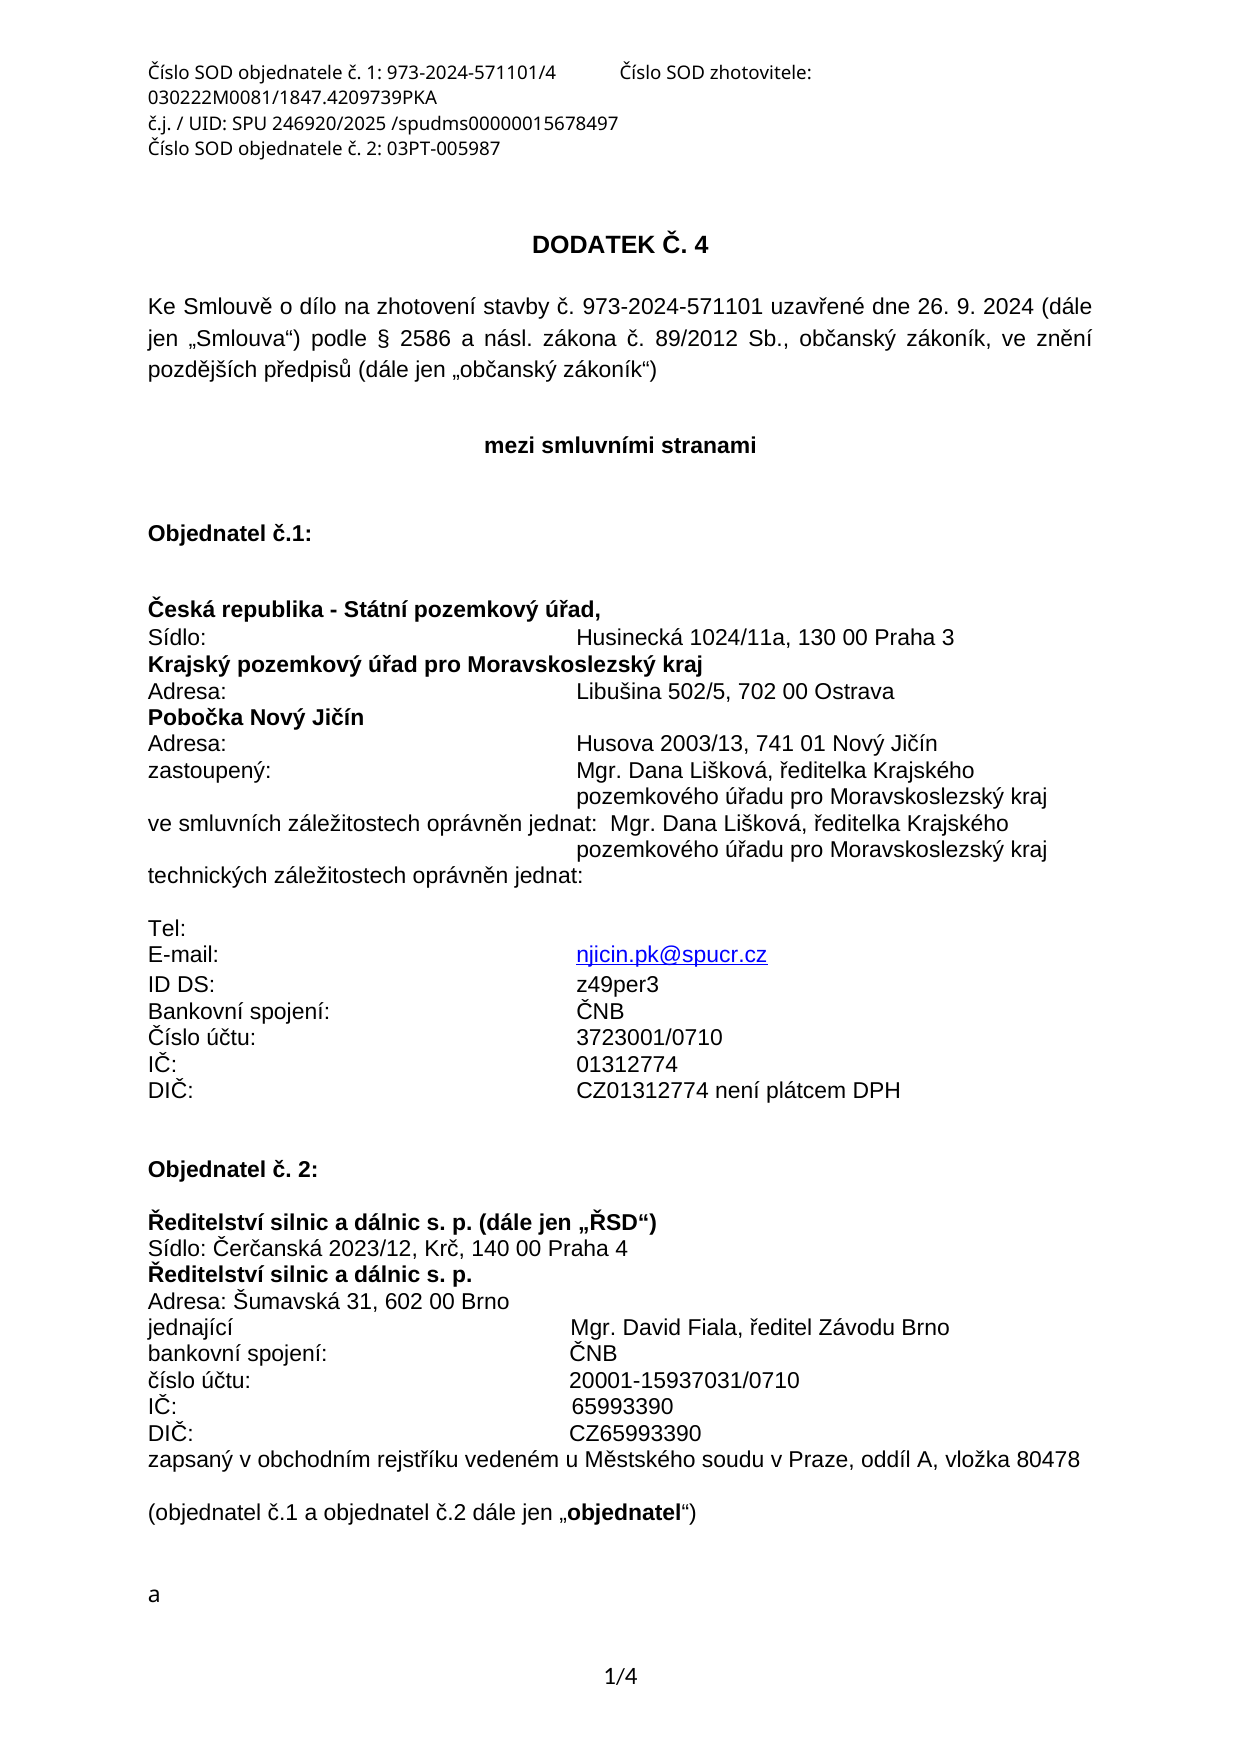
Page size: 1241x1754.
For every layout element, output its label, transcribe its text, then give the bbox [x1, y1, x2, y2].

text E-mail: njicin.pk@spucr.cz [148, 941, 1092, 968]
text ve smluvních záležitostech oprávněn jednat: Mgr. Dana Lišková, ředitelka Krajského pozemkového úřadu pro Moravskoslezský kraj [148, 809, 1122, 862]
text Adresa: Husova 2003/13, 741 01 Nový Jičín [148, 730, 1092, 757]
text IČ: 01312774 [148, 1051, 1092, 1077]
text jednající Mgr. David Fiala, ředitel Závodu Brno [148, 1314, 1092, 1340]
text DIČ: CZ65993390 [148, 1419, 1092, 1446]
text Sídlo: Husinecká 1024/11a, 130 00 Praha 3 [148, 622, 1092, 651]
text číslo účtu: 20001-15937031/0710 [148, 1367, 1092, 1393]
text Objednatel č.1: [148, 520, 1092, 547]
text Ředitelství silnic a dálnic s. p. (dále jen „ŘSD“) [148, 1209, 1092, 1235]
text IČ: 65993390 [148, 1393, 1092, 1419]
text Bankovní spojení: ČNB [148, 998, 1092, 1024]
text Sídlo: Čerčanská 2023/12, Krč, 140 00 Praha 4 [148, 1235, 1092, 1261]
text Krajský pozemkový úřad pro Moravskoslezský kraj [148, 651, 1092, 678]
text ID DS: z49per3 [148, 971, 1092, 998]
text Číslo účtu: 3723001/0710 [148, 1024, 1092, 1051]
text Objednatel č. 2: [148, 1156, 1092, 1182]
text Česká republika - Státní pozemkový úřad, [148, 596, 1092, 622]
text Ředitelství silnic a dálnic s. p. [148, 1261, 1092, 1288]
text Pobočka Nový Jičín [148, 704, 1092, 730]
text DIČ: CZ01312774 není plátcem DPH [148, 1077, 1092, 1103]
text technických záležitostech oprávněn jednat: [148, 862, 1122, 888]
text a [148, 1578, 1092, 1609]
text Adresa: Šumavská 31, 602 00 Brno [148, 1288, 1092, 1314]
text Tel: [148, 915, 1122, 941]
text Adresa: Libušina 502/5, 702 00 Ostrava [148, 678, 1092, 704]
text zapsaný v obchodním rejstříku vedeném u Městského soudu v Praze, oddíl A, vložka 80478 [148, 1446, 1092, 1472]
text bankovní spojení: ČNB [148, 1340, 1092, 1367]
text Ke Smlouvě o dílo na zhotovení stavby č. 973-2024-571101 uzavřené dne 26. 9. 2024 (dále jen „Smlouva“) podle § 2586 a násl. zákona č. 89/2012 Sb., občanský zákoník, ve znění pozdějších předpisů (dále jen „občanský zákoník“) [148, 293, 1092, 383]
text zastoupený: Mgr. Dana Lišková, ředitelka Krajského pozemkového úřadu pro Moravskoslezský kraj [148, 757, 1122, 809]
text DODATEK Č. 4 [148, 230, 1092, 259]
text mezi smluvními stranami [148, 432, 1092, 458]
text (objednatel č.1 a objednatel č.2 dále jen „objednatel“) [148, 1498, 1092, 1525]
